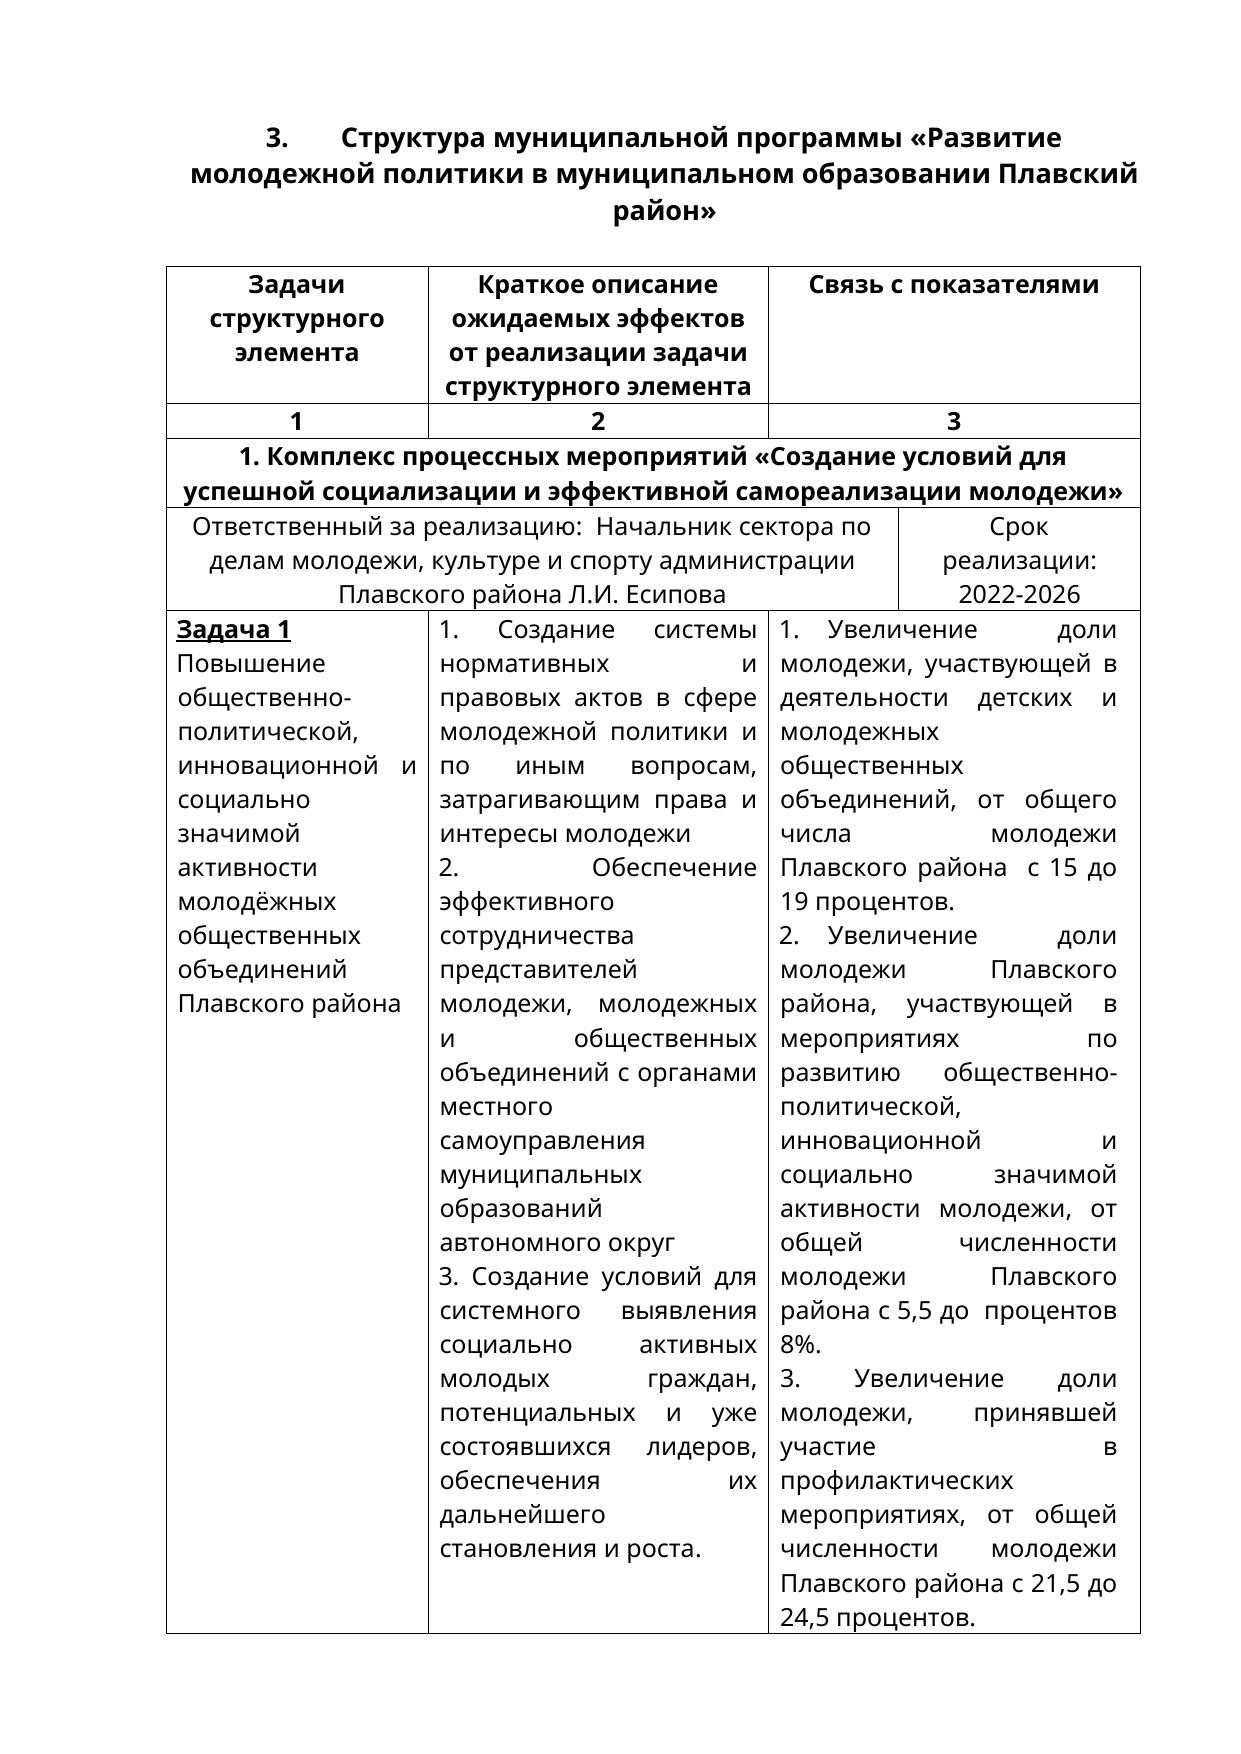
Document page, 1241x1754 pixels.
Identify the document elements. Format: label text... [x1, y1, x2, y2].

list Структура муниципальной программы «Развитие молодежной политики в муниципальном образовании Плавский район» [176, 118, 1152, 229]
table_cell Увеличение доли молодежи, участвующей в деятельности детских и молодежных общественных объединений, от общего числа молодежи Плавского района с 15 до 19 процентов. Увеличение доли молодежи Плавского района, участвующей в мероприятиях по развитию общественно-политической, инновационной и социально значимой активности молодежи, от общей численности молодежи Плавского района с 5,5 до процентов 8%. 3. Увеличение доли молодежи, принявшей участие в профилактических мероприятиях, от общей численности молодежи Плавского района с 21,5 до 24,5 процентов. [769, 611, 1140, 1633]
table_cell Задача 1 Повышение общественно-политической, инновационной и социально значимой активности молодёжных общественных объединений Плавского района [167, 611, 428, 1633]
table_cell 1. Создание системы нормативных и правовых актов в сфере молодежной политики и по иным вопросам, затрагивающим права и интересы молодежи 2. Обеспечение эффективного сотрудничества представителей молодежи, молодежных и общественных объединений с органами местного самоуправления муниципальных образований автономного округ 3. Создание условий для системного выявления социально активных молодых граждан, потенциальных и уже состоявшихся лидеров, обеспечения их дальнейшего становления и роста. [429, 611, 768, 1633]
table_cell Срок реализации: 2022-2026 [899, 508, 1140, 610]
table_header Связь с показателями [769, 267, 1140, 403]
table_cell Ответственный за реализацию: Начальник сектора по делам молодежи, культуре и спорту администрации Плавского района Л.И. Есипова [167, 508, 898, 610]
table_cell 1 [167, 404, 428, 438]
table_cell 3 [769, 404, 1140, 438]
table_header Краткое описание ожидаемых эффектов от реализации задачи структурного элемента [429, 267, 768, 403]
table_cell 1. Комплекс процессных мероприятий «Создание условий для успешной социализации и эффективной самореализации молодежи» [167, 439, 1140, 507]
table_header Задачи структурного элемента [167, 267, 428, 403]
table_cell 2 [429, 404, 768, 438]
